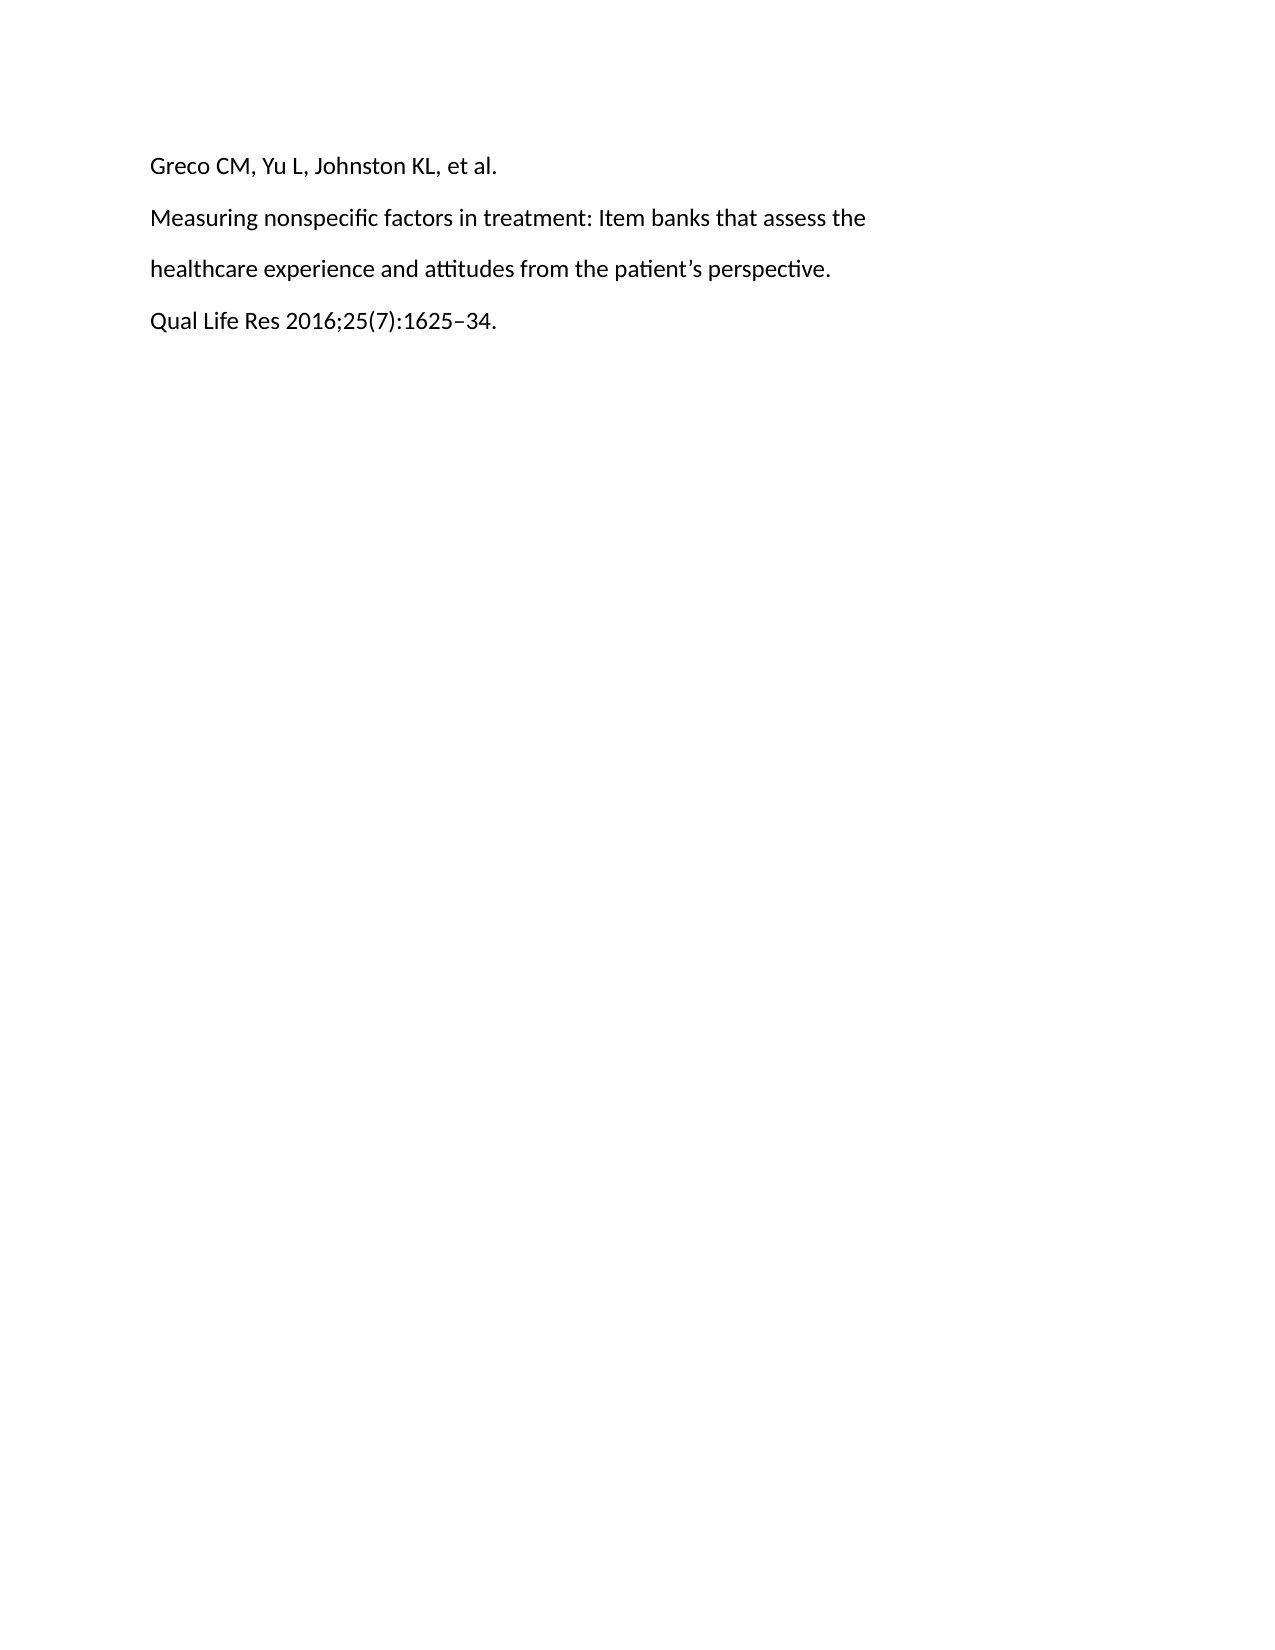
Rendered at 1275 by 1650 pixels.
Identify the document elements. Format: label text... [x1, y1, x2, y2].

text Qual Life Res 2016;25(7):1625–34. [150, 305, 1125, 336]
text healthcare experience and attitudes from the patient’s perspective. [150, 253, 1125, 284]
text Measuring nonspecific factors in treatment: Item banks that assess the [150, 202, 1125, 232]
text Greco CM, Yu L, Johnston KL, et al. [150, 150, 1125, 181]
